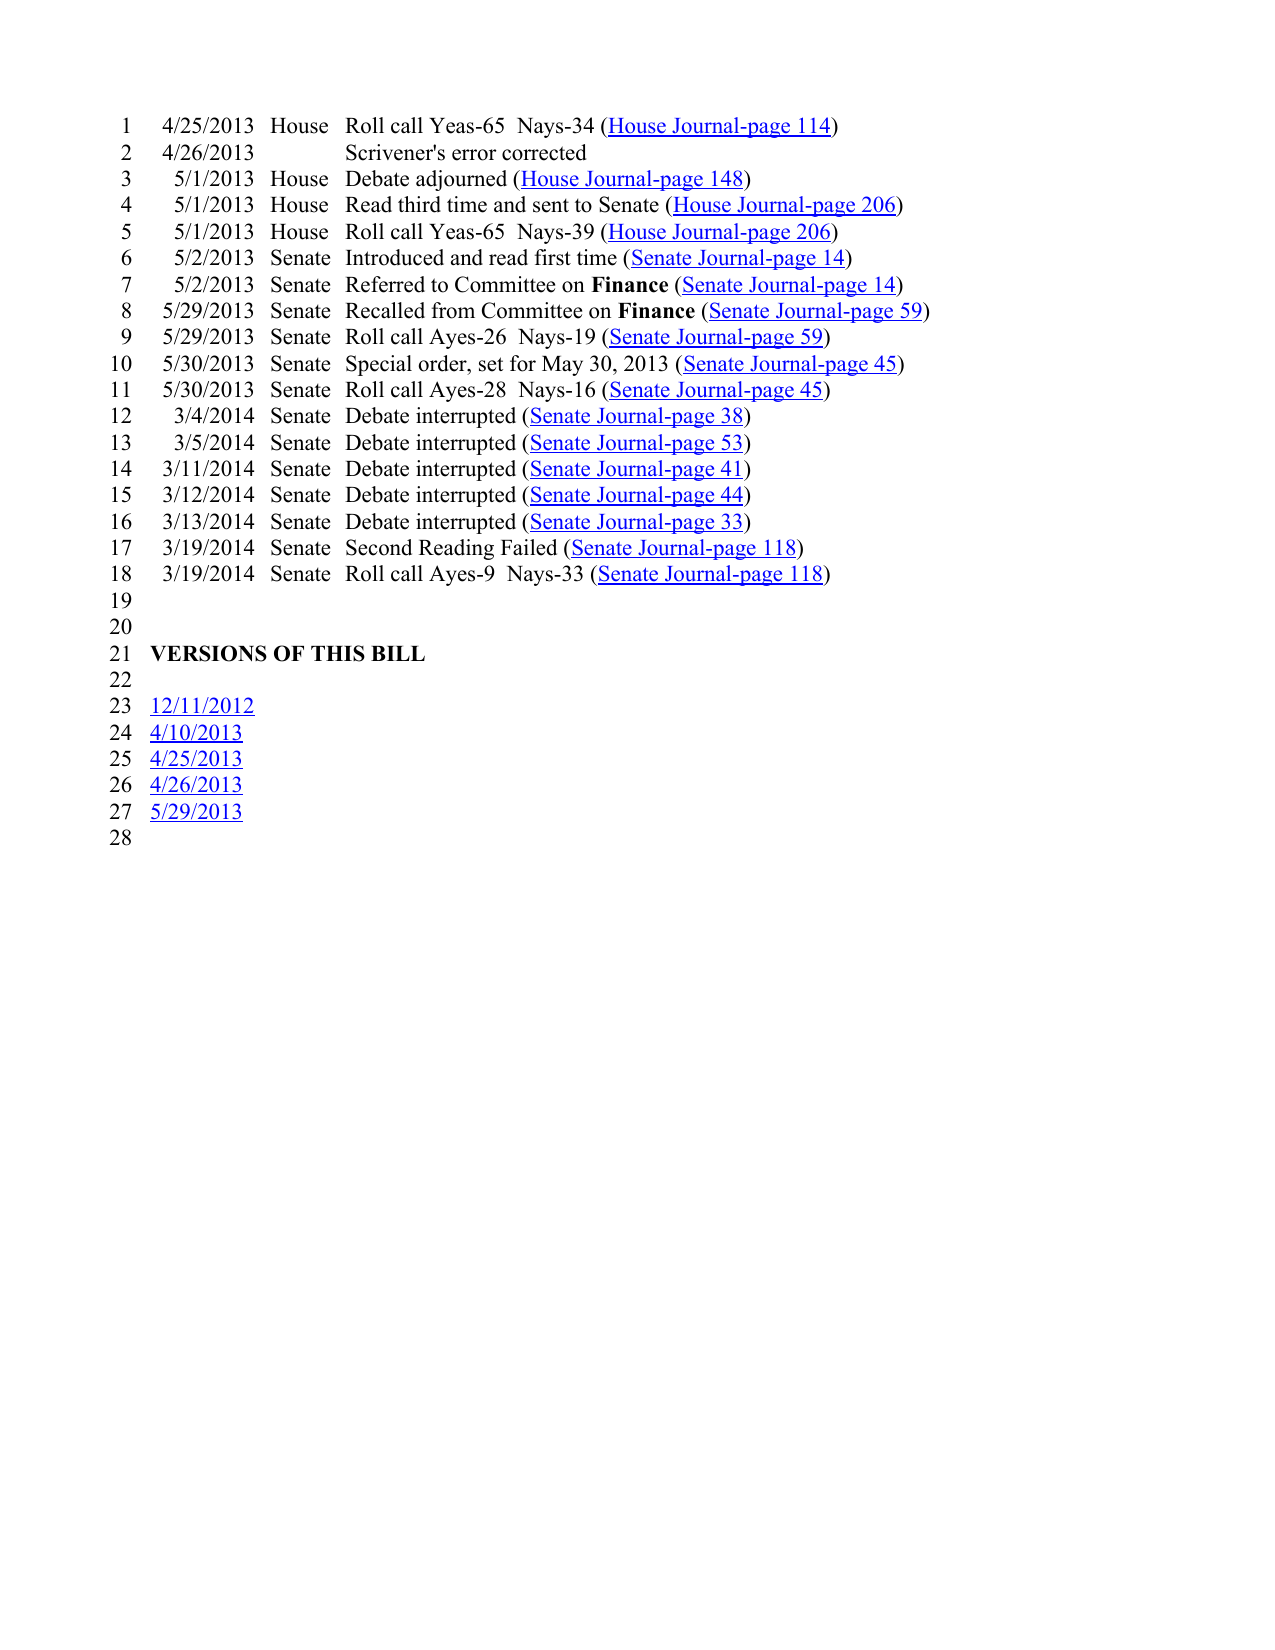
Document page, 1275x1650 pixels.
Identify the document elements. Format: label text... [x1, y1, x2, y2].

text 5/29/2013 Senate Roll call Ayes-26 Nays-19 (Senate Journal-page 59) [150, 323, 1125, 350]
text 5/1/2013 House Debate adjourned (House Journal-page 148) [150, 165, 1125, 192]
text 3/4/2014 Senate Debate interrupted (Senate Journal-page 38) [150, 402, 1125, 429]
text 5/2/2013 Senate Referred to Committee on Finance (Senate Journal-page 14) [150, 271, 1125, 297]
text 4/25/2013 [150, 745, 1125, 771]
text 4/26/2013 Scrivener's error corrected [150, 139, 1125, 165]
text 3/5/2014 Senate Debate interrupted (Senate Journal-page 53) [150, 429, 1125, 455]
text 3/13/2014 Senate Debate interrupted (Senate Journal-page 33) [150, 508, 1125, 534]
text 3/19/2014 Senate Second Reading Failed (Senate Journal-page 118) [150, 534, 1125, 561]
text 5/30/2013 Senate Roll call Ayes-28 Nays-16 (Senate Journal-page 45) [150, 376, 1125, 402]
text 4/10/2013 [150, 719, 1125, 745]
text 4/25/2013 House Roll call Yeas-65 Nays-34 (House Journal-page 114) [150, 112, 1125, 139]
text VERSIONS OF THIS BILL [150, 639, 1125, 666]
text 5/29/2013 [150, 798, 1125, 824]
text 5/1/2013 House Read third time and sent to Senate (House Journal-page 206) [150, 192, 1125, 218]
text 12/11/2012 [150, 692, 1125, 719]
text 3/11/2014 Senate Debate interrupted (Senate Journal-page 41) [150, 455, 1125, 481]
text 5/2/2013 Senate Introduced and read first time (Senate Journal-page 14) [150, 244, 1125, 271]
text 3/19/2014 Senate Roll call Ayes-9 Nays-33 (Senate Journal-page 118) [150, 561, 1125, 587]
text 3/12/2014 Senate Debate interrupted (Senate Journal-page 44) [150, 481, 1125, 508]
text 5/29/2013 Senate Recalled from Committee on Finance (Senate Journal-page 59) [150, 297, 1125, 323]
text 5/1/2013 House Roll call Yeas-65 Nays-39 (House Journal-page 206) [150, 218, 1125, 244]
text 5/30/2013 Senate Special order, set for May 30, 2013 (Senate Journal-page 45) [150, 350, 1125, 376]
text 4/26/2013 [150, 771, 1125, 798]
